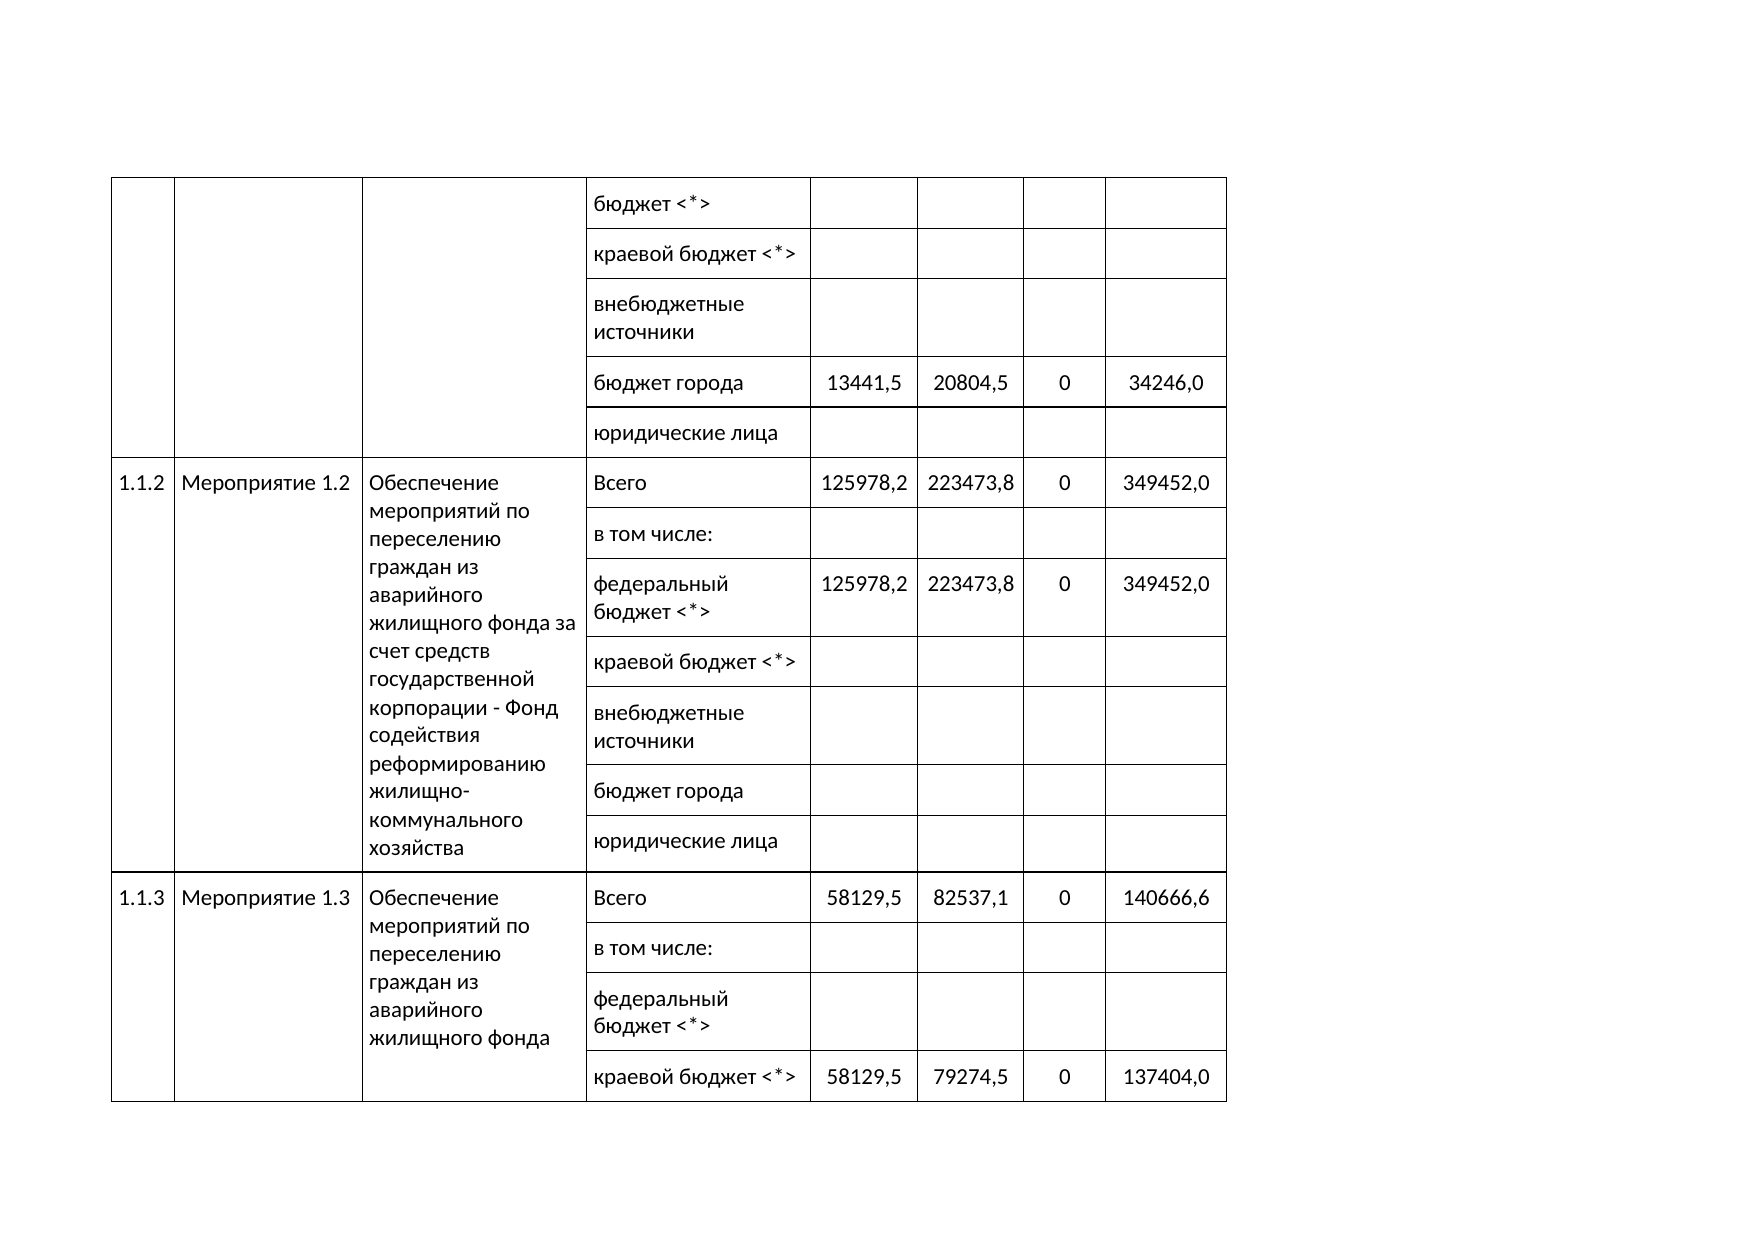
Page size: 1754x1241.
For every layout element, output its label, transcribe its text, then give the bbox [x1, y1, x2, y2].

table_cell 1.1.3 [112, 873, 174, 1101]
table_cell внебюджетные источники [587, 279, 810, 356]
table_cell 0 [1024, 559, 1105, 636]
table_cell Мероприятие 1.2 [175, 458, 362, 871]
table_cell краевой бюджет <*> [587, 229, 810, 278]
table_cell 0 [1024, 1051, 1105, 1101]
table_cell 125978,2 [811, 559, 917, 636]
table_cell [811, 508, 917, 557]
table_cell [1106, 765, 1226, 815]
table_cell [1024, 973, 1105, 1050]
table_cell краевой бюджет <*> [587, 637, 810, 686]
table_cell [918, 687, 1023, 764]
table_cell [811, 687, 917, 764]
table_cell [811, 178, 917, 227]
table_cell бюджет города [587, 765, 810, 815]
table_cell [1024, 816, 1105, 871]
table_cell Обеспечение мероприятий по переселению граждан из аварийного жилищного фонда за счет средств государственной корпорации - Фонд содействия реформированию жилищно-коммунального хозяйства [363, 458, 586, 871]
table_cell [811, 923, 917, 972]
table_cell 58129,5 [811, 873, 917, 922]
table_cell федеральный бюджет <*> [587, 559, 810, 636]
table_cell в том числе: [587, 923, 810, 972]
table_cell [1024, 637, 1105, 686]
table_cell [1024, 923, 1105, 972]
table_cell [1024, 508, 1105, 557]
table_cell федеральный бюджет <*> [587, 973, 810, 1050]
table_cell 0 [1024, 357, 1105, 406]
table_cell 349452,0 [1106, 458, 1226, 507]
table_cell [918, 229, 1023, 278]
table_cell [918, 508, 1023, 557]
table_cell юридические лица [587, 408, 810, 457]
table_cell 0 [1024, 873, 1105, 922]
table_cell [918, 178, 1023, 227]
table_cell [1106, 973, 1226, 1050]
table_cell 82537,1 [918, 873, 1023, 922]
table_cell Обеспечение мероприятий по переселению граждан из аварийного жилищного фонда [363, 873, 586, 1101]
table_cell [811, 637, 917, 686]
table_cell краевой бюджет <*> [587, 1051, 810, 1101]
table_cell [1024, 178, 1105, 227]
table_cell [918, 279, 1023, 356]
table_cell Всего [587, 458, 810, 507]
table_cell 13441,5 [811, 357, 917, 406]
table_cell [1024, 687, 1105, 764]
table_cell 140666,6 [1106, 873, 1226, 922]
table_cell [1024, 765, 1105, 815]
table_cell бюджет города [587, 357, 810, 406]
table_cell [811, 279, 917, 356]
table_cell [1024, 279, 1105, 356]
table_cell [1106, 687, 1226, 764]
table_cell 125978,2 [811, 458, 917, 507]
table_cell 0 [1024, 458, 1105, 507]
table_cell [811, 408, 917, 457]
table_cell 137404,0 [1106, 1051, 1226, 1101]
table_cell [918, 408, 1023, 457]
table_cell [1106, 279, 1226, 356]
table_cell внебюджетные источники [587, 687, 810, 764]
table_cell в том числе: [587, 508, 810, 557]
table_cell [1106, 637, 1226, 686]
table_cell 34246,0 [1106, 357, 1226, 406]
table_cell [1106, 408, 1226, 457]
table_cell [811, 973, 917, 1050]
table_cell Мероприятие 1.3 [175, 873, 362, 1101]
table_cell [587, 178, 810, 227]
table_cell [1106, 508, 1226, 557]
table_cell [918, 973, 1023, 1050]
table_cell [1106, 229, 1226, 278]
table_cell [811, 765, 917, 815]
table_cell [918, 816, 1023, 871]
table_cell [918, 637, 1023, 686]
table_cell юридические лица [587, 816, 810, 871]
table_cell 79274,5 [918, 1051, 1023, 1101]
table_cell Всего [587, 873, 810, 922]
table_cell [1106, 923, 1226, 972]
table_cell [1024, 229, 1105, 278]
table_cell [1106, 816, 1226, 871]
table_cell 349452,0 [1106, 559, 1226, 636]
table_cell 58129,5 [811, 1051, 917, 1101]
table_cell [1024, 408, 1105, 457]
table_cell 1.1.2 [112, 458, 174, 871]
table_cell [918, 765, 1023, 815]
table_cell 223473,8 [918, 458, 1023, 507]
table_cell 20804,5 [918, 357, 1023, 406]
table_cell [811, 816, 917, 871]
table_cell [918, 923, 1023, 972]
table_cell [1106, 178, 1226, 227]
table_cell 223473,8 [918, 559, 1023, 636]
table_cell [811, 229, 917, 278]
